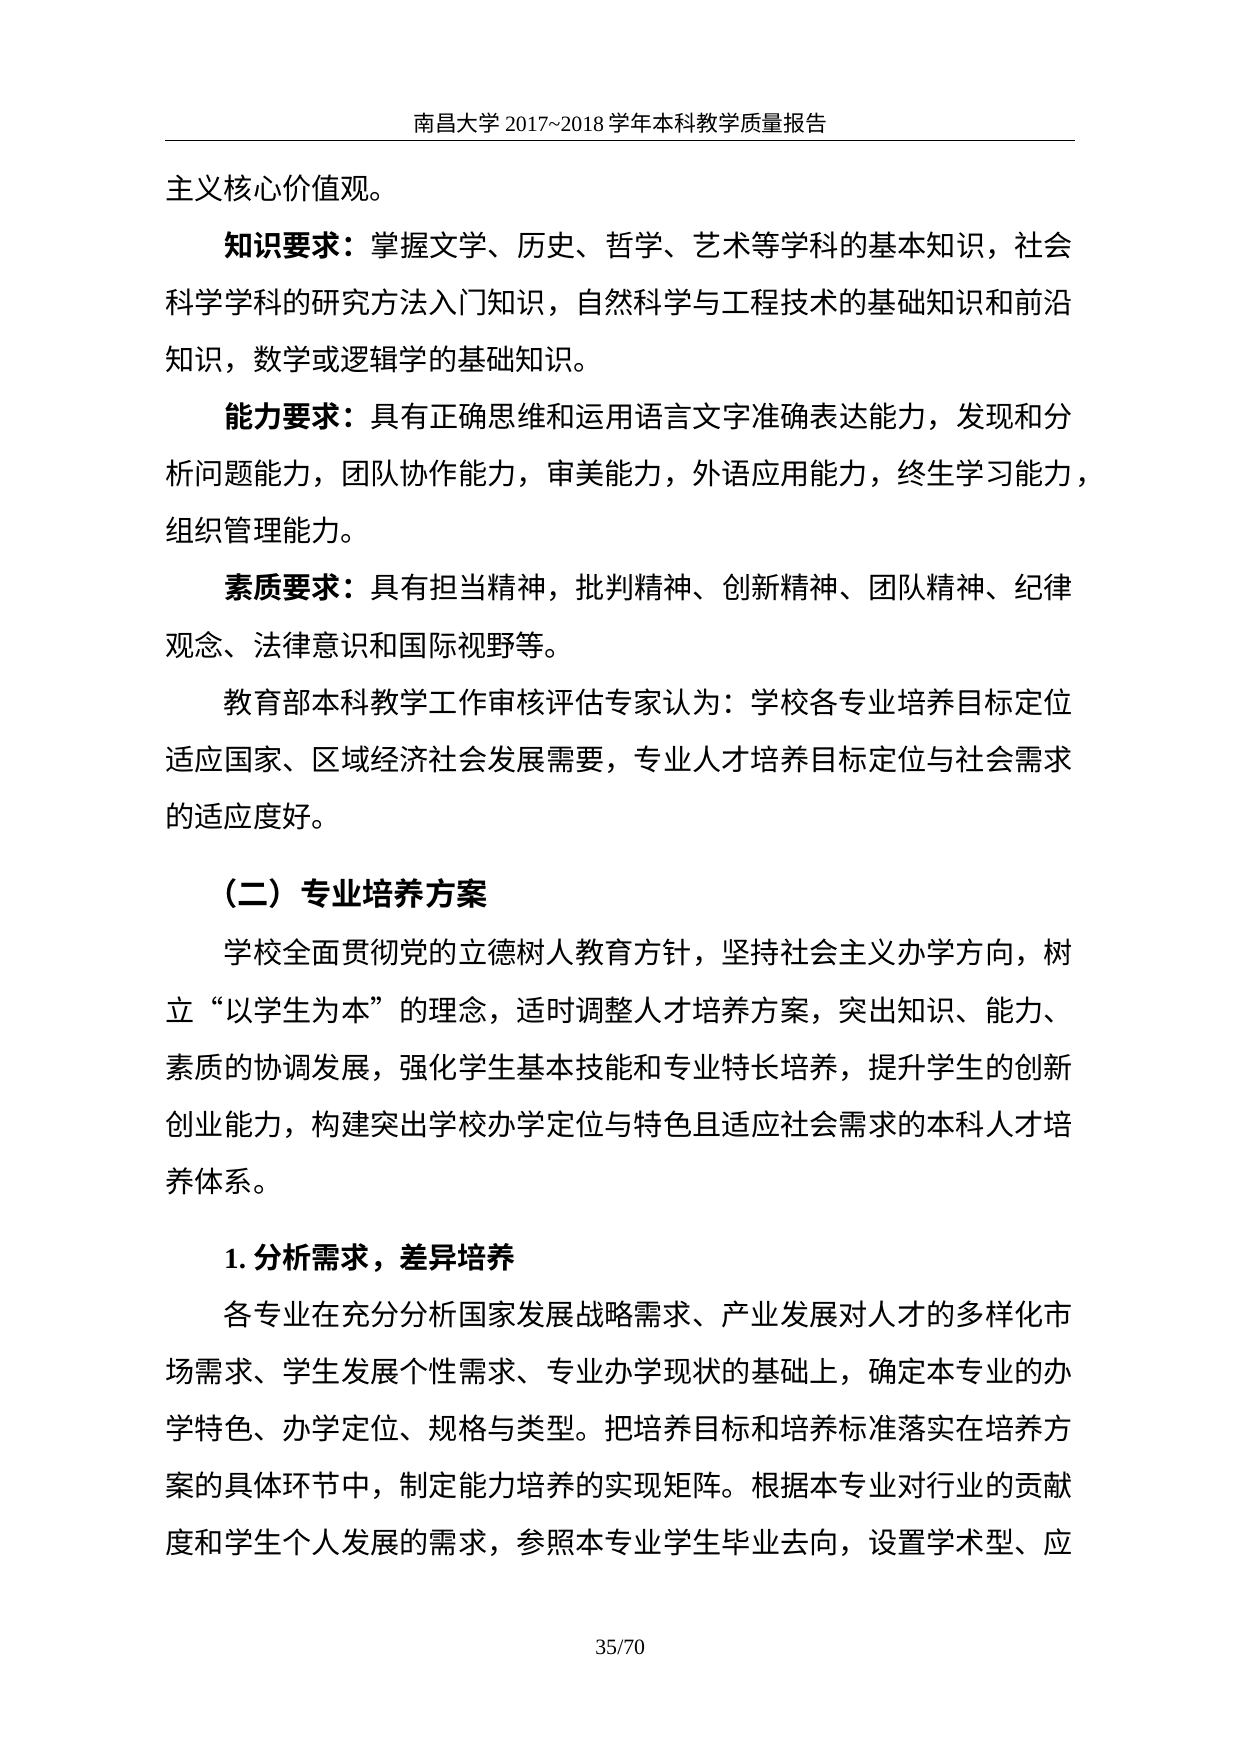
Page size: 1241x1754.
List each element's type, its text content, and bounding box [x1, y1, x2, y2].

text 教育部本科教学工作审核评估专家认为：学校各专业培养目标定位适应国家、区域经济社会发展需要，专业人才培养目标定位与社会需求的适应度好。 [165, 679, 1075, 836]
text 学校全面贯彻党的立德树人教育方针，坚持社会主义办学方向，树立“以学生为本”的理念，适时调整人才培养方案，突出知识、能力、素质的协调发展，强化学生基本技能和专业特长培养，提升学生的创新创业能力，构建突出学校办学定位与特色且适应社会需求的本科人才培养体系。 [165, 930, 1075, 1201]
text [165, 165, 1075, 208]
text 1. 分析需求，差异培养 [165, 1234, 1075, 1277]
text 素质要求：具有担当精神，批判精神、创新精神、团队精神、纪律观念、法律意识和国际视野等。 [165, 565, 1075, 664]
text （二）专业培养方案 [165, 869, 1075, 914]
text 知识要求：掌握文学、历史、哲学、艺术等学科的基本知识，社会科学学科的研究方法入门知识，自然科学与工程技术的基础知识和前沿知识，数学或逻辑学的基础知识。 [165, 222, 1075, 379]
text 能力要求：具有正确思维和运用语言文字准确表达能力，发现和分析问题能力，团队协作能力，审美能力，外语应用能力，终生学习能力，组织管理能力。 [165, 394, 1075, 550]
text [165, 1291, 1075, 1562]
